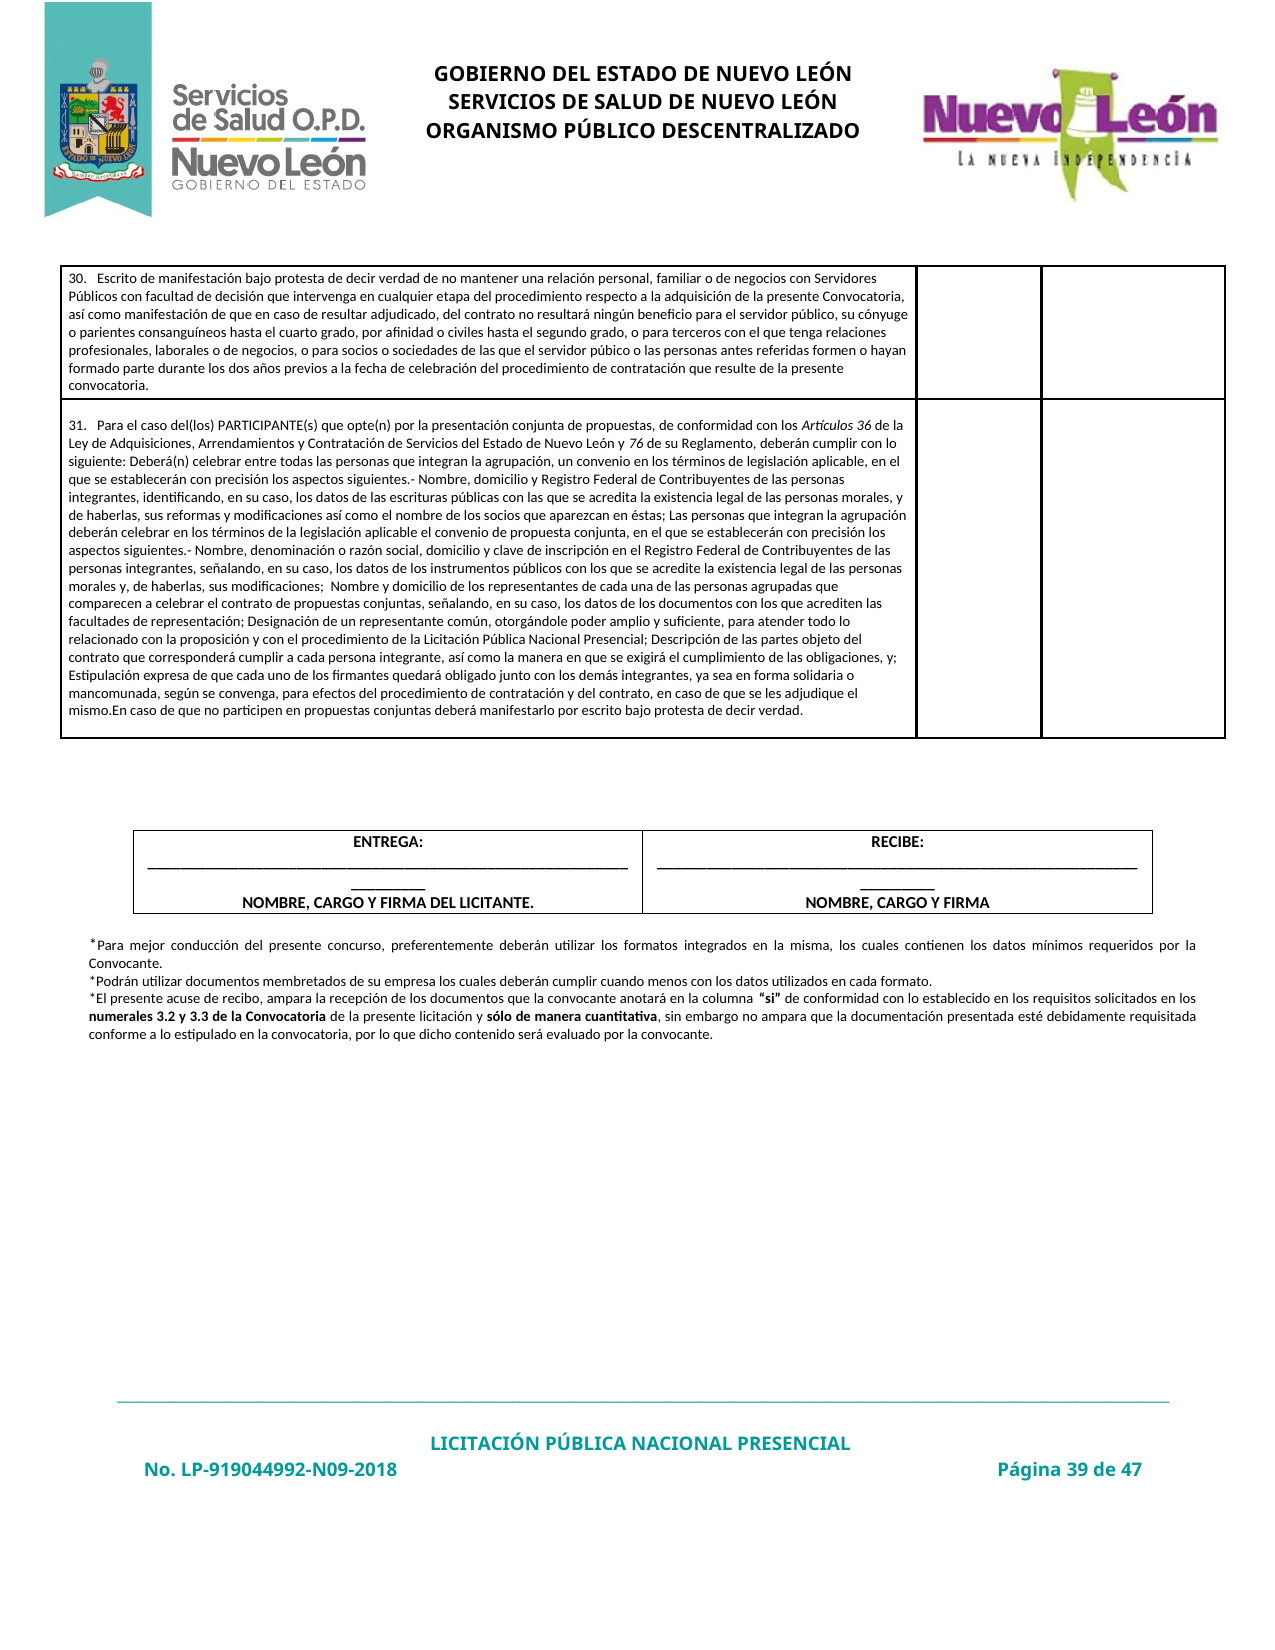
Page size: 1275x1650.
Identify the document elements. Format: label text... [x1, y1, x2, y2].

table_cell 31. Para el caso del(los) PARTICIPANTE(s) que opte(n) por la presentación conjunta de propuestas, de conformidad con los Artículos 36 de la Ley de Adquisiciones, Arrendamientos y Contratación de Servicios del Estado de Nuevo León y 76 de su Reglamento, deberán cumplir con lo siguiente: Deberá(n) celebrar entre todas las personas que integran la agrupación, un convenio en los términos de legislación aplicable, en el que se establecerán con precisión los aspectos siguientes.- Nombre, domicilio y Registro Federal de Contribuyentes de las personas integrantes, identificando, en su caso, los datos de las escrituras públicas con las que se acredita la existencia legal de las personas morales, y de haberlas, sus reformas y modificaciones así como el nombre de los socios que aparezcan en éstas; Las personas que integran la agrupación deberán celebrar en los términos de la legislación aplicable el convenio de propuesta conjunta, en el que se establecerán con precisión los aspectos siguientes.- Nombre, denominación o razón social, domicilio y clave de inscripción en el Registro Federal de Contribuyentes de las personas integrantes, señalando, en su caso, los datos de los instrumentos públicos con los que se acredite la existencia legal de las personas morales y, de haberlas, sus modificaciones; Nombre y domicilio de los representantes de cada una de las personas agrupadas que comparecen a celebrar el contrato de propuestas conjuntas, señalando, en su caso, los datos de los documentos con los que acrediten las facultades de representación; Designación de un representante común, otorgándole poder amplio y suficiente, para atender todo lo relacionado con la proposición y con el procedimiento de la Licitación Pública Nacional Presencial; Descripción de las partes objeto del contrato que corresponderá cumplir a cada persona integrante, así como la manera en que se exigirá el cumplimiento de las obligaciones, y; Estipulación expresa de que cada uno de los firmantes quedará obligado junto con los demás integrantes, ya sea en forma solidaria o mancomunada, según se convenga, para efectos del procedimiento de contratación y del contrato, en caso de que se les adjudique el mismo.En caso de que no participen en propuestas conjuntas deberá manifestarlo por escrito bajo protesta de decir verdad. [62, 400, 915, 737]
picture [15, 2, 1249, 229]
text *Para mejor conducción del presente concurso, preferentemente deberán utilizar los formatos integrados en la misma, los cuales contienen los datos mínimos requeridos por la Convocante. [89, 934, 1197, 972]
text *El presente acuse de recibo, ampara la recepción de los documentos que la convocante anotará en la columna “si” de conformidad con lo establecido en los requisitos solicitados en los numerales 3.2 y 3.3 de la Convocatoria de la presente licitación y sólo de manera cuantitativa, sin embargo no ampara que la documentación presentada esté debidamente requisitada conforme a lo estipulado en la convocatoria, por lo que dicho contenido será evaluado por la convocante. [89, 990, 1197, 1043]
table_header ENTREGA: ___________________________________________________________________ NOMBRE, CARGO Y FIRMA DEL LICITANTE. [134, 831, 642, 912]
table_cell [918, 400, 1040, 737]
table_header RECIBE: ___________________________________________________________________ NOMBRE, CARGO Y FIRMA [643, 831, 1152, 912]
table_cell 30. Escrito de manifestación bajo protesta de decir verdad de no mantener una relación personal, familiar o de negocios con Servidores Públicos con facultad de decisión que intervenga en cualquier etapa del procedimiento respecto a la adquisición de la presente Convocatoria, así como manifestación de que en caso de resultar adjudicado, del contrato no resultará ningún beneficio para el servidor público, su cónyuge o parientes consanguíneos hasta el cuarto grado, por afinidad o civiles hasta el segundo grado, o para terceros con el que tenga relaciones profesionales, laborales o de negocios, o para socios o sociedades de las que el servidor púbico o las personas antes referidas formen o hayan formado parte durante los dos años previos a la fecha de celebración del procedimiento de contratación que resulte de la presente convocatoria. [62, 267, 915, 397]
table_cell [1043, 267, 1224, 397]
table_cell [918, 267, 1040, 397]
table_cell [1043, 400, 1224, 737]
text *Podrán utilizar documentos membretados de su empresa los cuales deberán cumplir cuando menos con los datos utilizados en cada formato. [89, 972, 1197, 990]
